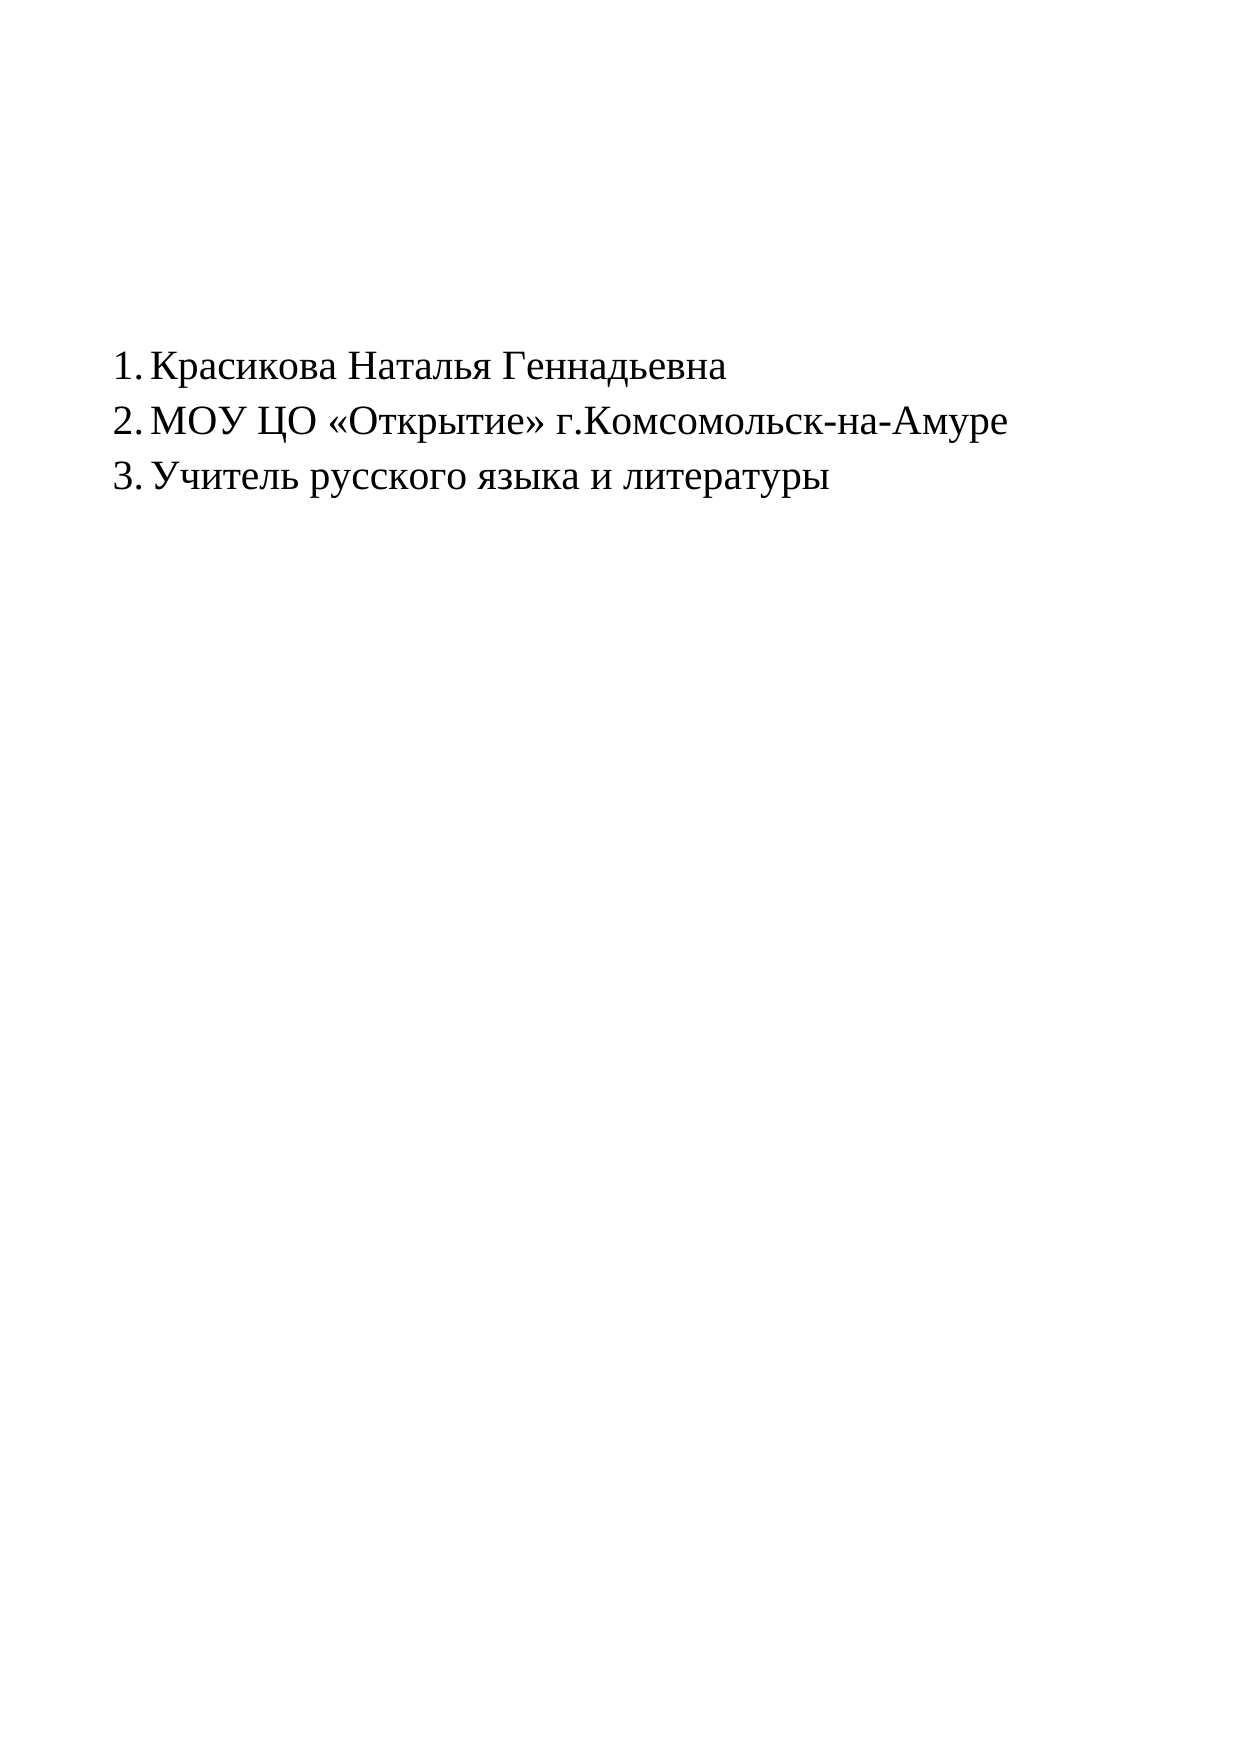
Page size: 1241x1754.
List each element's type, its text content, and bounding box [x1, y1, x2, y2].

list Учитель русского языка и литературы [112, 450, 1165, 498]
list МОУ ЦО «Открытие» г.Комсомольск-на-Амуре [112, 395, 1165, 443]
list Красикова Наталья Геннадьевна [112, 340, 1165, 388]
